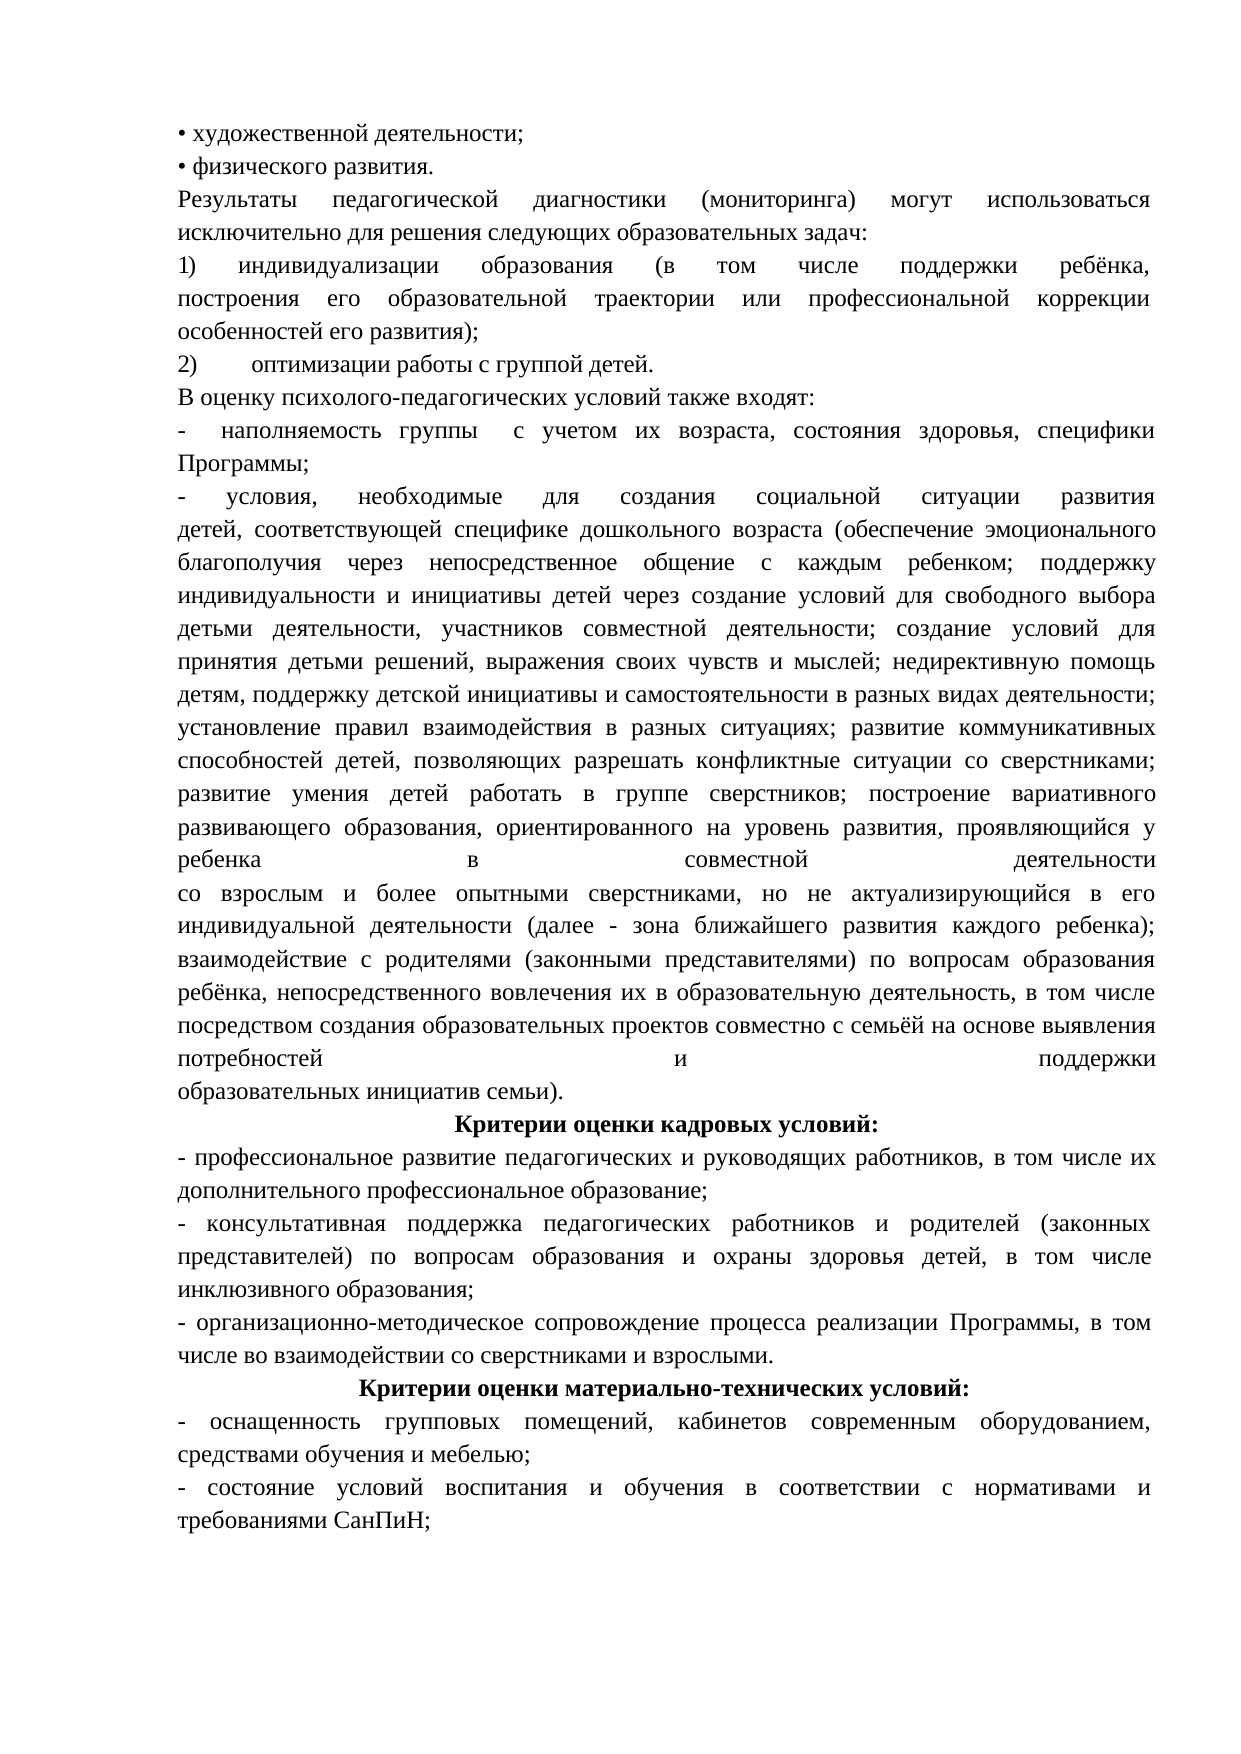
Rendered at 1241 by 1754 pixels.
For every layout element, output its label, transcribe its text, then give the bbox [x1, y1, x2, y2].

text В оценку психолого-педагогических условий также входят: [177, 382, 1156, 411]
text Критерии оценки материально-технических условий: [177, 1373, 1152, 1402]
text Результаты педагогической диагностики (мониторинга) могут использоваться исключительно для решения следующих образовательных задач: [177, 184, 1151, 246]
text 1) индивидуализации образования (в том числе поддержки ребёнка, построения его образовательной траектории или профессиональной коррекции особенностей его развития); [177, 250, 1151, 345]
text • художественной деятельности; [177, 118, 1151, 147]
text 2) оптимизации работы с группой детей. [177, 349, 1152, 378]
text • физического развития. [177, 151, 1151, 180]
text - оснащенность групповых помещений, кабинетов современным оборудованием, средствами обучения и мебелью; [177, 1406, 1152, 1468]
text - условия, необходимые для создания социальной ситуации развития детей, соответствующей специфике дошкольного возраста (обеспечение эмоционального благополучия через непосредственное общение с каждым ребенком; поддержку индивидуальности и инициативы детей через создание условий для свободного выбора детьми деятельности, участников совместной деятельности; создание условий для принятия детьми решений, выражения своих чувств и мыслей; недирективную помощь детям, поддержку детской инициативы и самостоятельности в разных видах деятельности; установление правил взаимодействия в разных ситуациях; развитие коммуникативных способностей детей, позволяющих разрешать конфликтные ситуации со сверстниками; развитие умения детей работать в группе сверстников; построение вариативного развивающего образования, ориентированного на уровень развития, проявляющийся у ребенка в совместной деятельности со взрослым и более опытными сверстниками, но не актуализирующийся в его индивидуальной деятельности (далее - зона ближайшего развития каждого ребенка); взаимодействие с родителями (законными представителями) по вопросам образования ребёнка, непосредственного вовлечения их в образовательную деятельность, в том числе посредством создания образовательных проектов совместно с семьёй на основе выявления потребностей и поддержки образовательных инициатив семьи). [177, 481, 1156, 1104]
text - наполняемость группы с учетом их возраста, состояния здоровья, специфики Программы; [177, 415, 1156, 477]
text - профессиональное развитие педагогических и руководящих работников, в том числе их дополнительного профессиональное образование; [177, 1142, 1156, 1203]
text Критерии оценки кадровых условий: [177, 1109, 1156, 1137]
text - консультативная поддержка педагогических работников и родителей (законных представителей) по вопросам образования и охраны здоровья детей, в том числе инклюзивного образования; [177, 1208, 1152, 1303]
text - организационно-методическое сопровождение процесса реализации Программы, в том числе во взаимодействии со сверстниками и взрослыми. [177, 1307, 1152, 1369]
text - состояние условий воспитания и обучения в соответствии с нормативами и требованиями СанПиН; [177, 1472, 1152, 1534]
